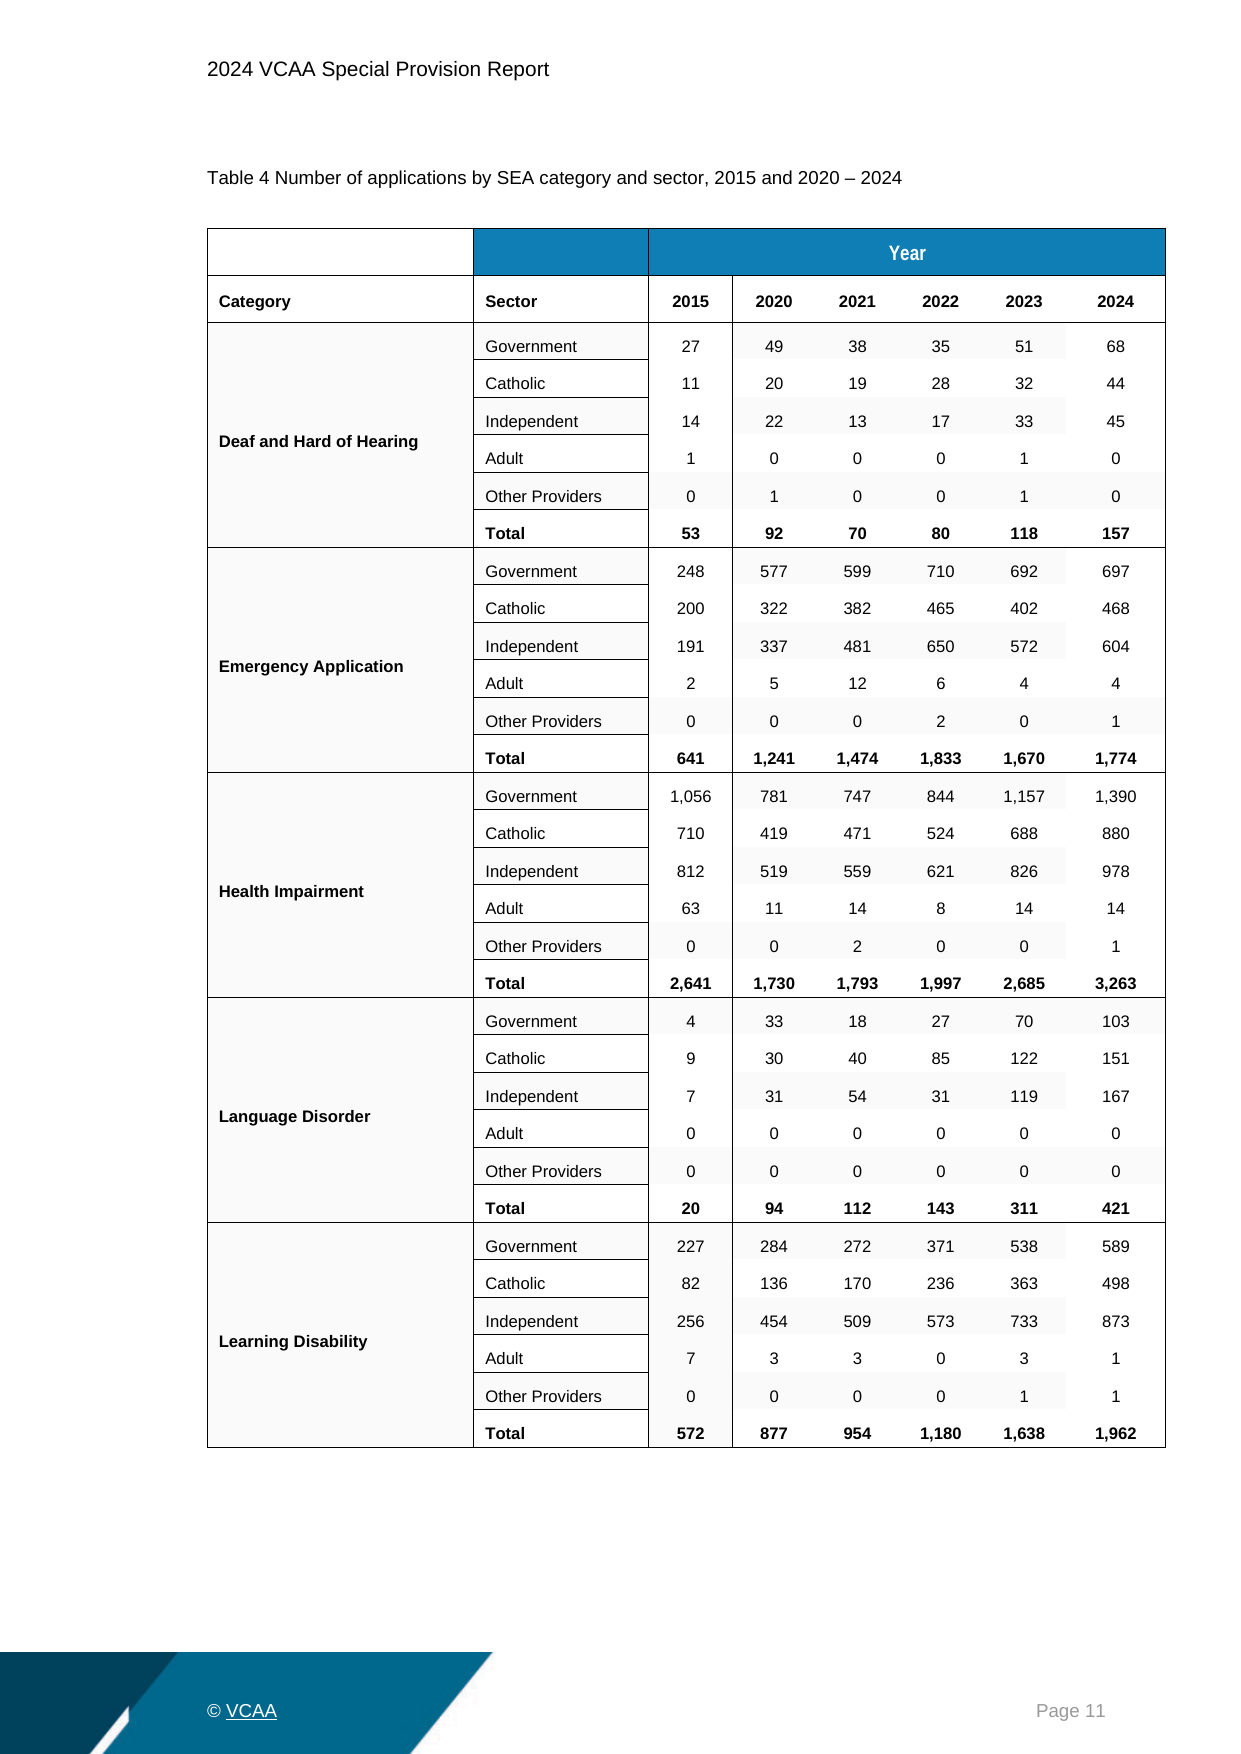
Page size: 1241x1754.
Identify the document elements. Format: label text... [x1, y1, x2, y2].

table_cell 0 [816, 434, 899, 472]
table_cell 421 [1066, 1184, 1165, 1222]
table_cell 1,056 [649, 773, 732, 809]
table_cell Other Providers [474, 1373, 648, 1409]
table_cell 877 [733, 1409, 816, 1447]
table_cell 200 [649, 584, 732, 622]
table_cell 31 [733, 1072, 816, 1109]
table_cell Government [474, 773, 648, 809]
table_cell 0 [899, 1147, 982, 1184]
table_cell 27 [899, 998, 982, 1034]
table_cell 0 [1066, 1109, 1165, 1147]
table_cell 1,962 [1066, 1409, 1165, 1447]
table_cell 465 [899, 584, 982, 622]
table_cell 1,157 [982, 773, 1066, 809]
table_cell 8 [899, 884, 982, 922]
table_cell 371 [899, 1223, 982, 1259]
table_cell 256 [649, 1297, 732, 1334]
table_cell Sector [474, 276, 648, 322]
table_cell 0 [982, 1147, 1066, 1184]
table_cell 103 [1066, 998, 1165, 1034]
table_cell 191 [649, 622, 732, 659]
table_cell 2023 [982, 276, 1066, 322]
table_cell 0 [899, 472, 982, 509]
table_cell 781 [733, 773, 816, 809]
table_cell 0 [899, 1109, 982, 1147]
table_cell 2021 [816, 276, 899, 322]
table_cell Other Providers [474, 923, 648, 959]
table_cell 70 [982, 998, 1066, 1034]
table_cell 22 [733, 397, 816, 434]
table_cell 1 [1066, 1334, 1165, 1372]
table_cell 4 [1066, 659, 1165, 697]
table_cell 85 [899, 1034, 982, 1072]
table_cell 826 [982, 847, 1066, 884]
table_cell Catholic [474, 585, 648, 622]
table_cell Independent [474, 848, 648, 884]
table_cell 559 [816, 847, 899, 884]
table_cell 30 [733, 1034, 816, 1072]
table_cell Government [474, 998, 648, 1034]
table_cell Independent [474, 623, 648, 659]
table_cell 1 [1066, 697, 1165, 734]
table_cell Category [208, 276, 473, 322]
table_cell 1,638 [982, 1409, 1066, 1447]
table_cell Total [474, 510, 648, 547]
table_cell 519 [733, 847, 816, 884]
table_cell 697 [1066, 548, 1165, 584]
table_cell 1,730 [733, 959, 816, 997]
table_cell 236 [899, 1259, 982, 1297]
table_cell 0 [649, 1372, 732, 1409]
table_cell 1 [649, 434, 732, 472]
table_cell Independent [474, 1298, 648, 1334]
table_cell 468 [1066, 584, 1165, 622]
table_cell 978 [1066, 847, 1165, 884]
table_cell 82 [649, 1259, 732, 1297]
table_cell 641 [649, 734, 732, 772]
table_cell 0 [899, 434, 982, 472]
table_cell 94 [733, 1184, 816, 1222]
table_cell 0 [1066, 434, 1165, 472]
table_cell 844 [899, 773, 982, 809]
table_cell 0 [816, 1147, 899, 1184]
table_cell 538 [982, 1223, 1066, 1259]
table_cell 14 [649, 397, 732, 434]
table_cell 710 [649, 809, 732, 847]
table_cell 0 [899, 1372, 982, 1409]
table_cell 35 [899, 323, 982, 359]
table_cell 0 [816, 472, 899, 509]
table_cell 337 [733, 622, 816, 659]
table_cell Catholic [474, 810, 648, 847]
table_cell 0 [733, 922, 816, 959]
table_cell 1,390 [1066, 773, 1165, 809]
table_cell 248 [649, 548, 732, 584]
table_cell 0 [982, 1109, 1066, 1147]
table_cell 0 [1066, 472, 1165, 509]
table_cell 49 [733, 323, 816, 359]
table_cell Deaf and Hard of Hearing [208, 323, 473, 547]
table_cell 311 [982, 1184, 1066, 1222]
table_cell 1 [982, 1372, 1066, 1409]
table_cell 70 [816, 509, 899, 547]
table_cell 170 [816, 1259, 899, 1297]
table_cell 604 [1066, 622, 1165, 659]
picture [411, 1652, 1241, 1754]
table_cell 572 [649, 1409, 732, 1447]
table_cell Total [474, 1410, 648, 1447]
table_cell 363 [982, 1259, 1066, 1297]
table_cell 33 [733, 998, 816, 1034]
table_cell 14 [982, 884, 1066, 922]
table_cell Independent [474, 1073, 648, 1109]
table_cell 322 [733, 584, 816, 622]
table_cell 954 [816, 1409, 899, 1447]
table_cell 45 [1066, 397, 1165, 434]
table_cell 13 [816, 397, 899, 434]
table_cell 454 [733, 1297, 816, 1334]
table_cell 136 [733, 1259, 816, 1297]
table_cell 0 [733, 1147, 816, 1184]
table_cell 0 [733, 1372, 816, 1409]
table_cell 0 [649, 922, 732, 959]
table_cell 2,685 [982, 959, 1066, 997]
table_cell 27 [649, 323, 732, 359]
table_cell 621 [899, 847, 982, 884]
table_cell 20 [733, 359, 816, 397]
table_cell 573 [899, 1297, 982, 1334]
table_cell 382 [816, 584, 899, 622]
table_cell 1,474 [816, 734, 899, 772]
table_cell 419 [733, 809, 816, 847]
table_cell 3 [816, 1334, 899, 1372]
table_cell 747 [816, 773, 899, 809]
table_cell Total [474, 735, 648, 772]
table_cell 0 [649, 1147, 732, 1184]
table_cell 33 [982, 397, 1066, 434]
table_header Year [649, 229, 1165, 275]
table_cell 0 [816, 1372, 899, 1409]
table_cell 0 [816, 1109, 899, 1147]
table_cell 873 [1066, 1297, 1165, 1334]
table_cell 1 [982, 434, 1066, 472]
table_cell 31 [899, 1072, 982, 1109]
table_cell 11 [649, 359, 732, 397]
table_cell Government [474, 323, 648, 359]
table_cell 227 [649, 1223, 732, 1259]
table_cell 599 [816, 548, 899, 584]
table_cell 1 [982, 472, 1066, 509]
table_cell 0 [899, 922, 982, 959]
table_cell 0 [649, 1109, 732, 1147]
table_cell 402 [982, 584, 1066, 622]
table_cell 2024 [1066, 276, 1165, 322]
table_cell 0 [899, 1334, 982, 1372]
table_cell 710 [899, 548, 982, 584]
table_cell 589 [1066, 1223, 1165, 1259]
table_cell 2020 [733, 276, 816, 322]
table_cell 11 [733, 884, 816, 922]
table_cell 0 [816, 697, 899, 734]
table_cell 4 [982, 659, 1066, 697]
table_cell Government [474, 548, 648, 584]
table_cell 1,997 [899, 959, 982, 997]
table_cell 20 [649, 1184, 732, 1222]
table_cell Government [474, 1223, 648, 1259]
table_header [208, 229, 473, 275]
table_cell 1 [733, 472, 816, 509]
table_cell 812 [649, 847, 732, 884]
table_cell 1,774 [1066, 734, 1165, 772]
table_cell 17 [899, 397, 982, 434]
table_cell 80 [899, 509, 982, 547]
table_cell 157 [1066, 509, 1165, 547]
table_cell Independent [474, 398, 648, 434]
table_cell 0 [733, 1109, 816, 1147]
table_cell 0 [649, 697, 732, 734]
table_cell 40 [816, 1034, 899, 1072]
table_cell Learning Disability [208, 1223, 473, 1447]
table_cell 12 [816, 659, 899, 697]
table_cell 7 [649, 1072, 732, 1109]
table_cell 143 [899, 1184, 982, 1222]
table_cell Health Impairment [208, 773, 473, 997]
table_cell Catholic [474, 360, 648, 397]
table_cell 1 [1066, 922, 1165, 959]
table_cell 481 [816, 622, 899, 659]
table_cell Total [474, 1185, 648, 1222]
table_cell 54 [816, 1072, 899, 1109]
table_cell 38 [816, 323, 899, 359]
table_cell 688 [982, 809, 1066, 847]
table_cell 692 [982, 548, 1066, 584]
table_cell 2 [649, 659, 732, 697]
table_cell 2022 [899, 276, 982, 322]
table_cell Other Providers [474, 1148, 648, 1184]
table_cell 1,793 [816, 959, 899, 997]
table_cell Catholic [474, 1035, 648, 1072]
table_cell 2015 [649, 276, 732, 322]
text Table 4 Number of applications by SEA category and sector, 2015 and 2020 – 2024 [207, 161, 1122, 191]
table_cell Catholic [474, 1260, 648, 1297]
table_cell Other Providers [474, 473, 648, 509]
table_cell 498 [1066, 1259, 1165, 1297]
table_cell 28 [899, 359, 982, 397]
table_cell Adult [474, 435, 648, 472]
table_cell 7 [649, 1334, 732, 1372]
table_cell 51 [982, 323, 1066, 359]
table_cell 63 [649, 884, 732, 922]
table_cell 284 [733, 1223, 816, 1259]
table_cell 32 [982, 359, 1066, 397]
table_cell 119 [982, 1072, 1066, 1109]
picture [90, 1707, 129, 1754]
table_cell 14 [1066, 884, 1165, 922]
table_cell 3 [982, 1334, 1066, 1372]
table_cell 167 [1066, 1072, 1165, 1109]
table_cell 151 [1066, 1034, 1165, 1072]
table_cell 9 [649, 1034, 732, 1072]
table_cell 18 [816, 998, 899, 1034]
table_cell 122 [982, 1034, 1066, 1072]
table_cell 880 [1066, 809, 1165, 847]
table_cell Adult [474, 1335, 648, 1372]
table_cell 272 [816, 1223, 899, 1259]
table_cell Other Providers [474, 698, 648, 734]
table_cell 0 [982, 697, 1066, 734]
table_cell Total [474, 960, 648, 997]
table_cell 118 [982, 509, 1066, 547]
table_cell 0 [1066, 1147, 1165, 1184]
table_cell 0 [982, 922, 1066, 959]
table_cell Language Disorder [208, 998, 473, 1222]
table_cell 1,670 [982, 734, 1066, 772]
table_cell 572 [982, 622, 1066, 659]
table_cell 0 [649, 472, 732, 509]
table_cell 733 [982, 1297, 1066, 1334]
table_cell 1,833 [899, 734, 982, 772]
table_cell Adult [474, 885, 648, 922]
table_cell Emergency Application [208, 548, 473, 772]
table_cell 112 [816, 1184, 899, 1222]
table_cell 14 [816, 884, 899, 922]
table_cell Adult [474, 1110, 648, 1147]
table_header [474, 229, 648, 275]
table_cell 2 [816, 922, 899, 959]
table_cell 509 [816, 1297, 899, 1334]
table_cell 524 [899, 809, 982, 847]
table_cell 19 [816, 359, 899, 397]
table_cell 4 [649, 998, 732, 1034]
table_cell 577 [733, 548, 816, 584]
table_cell 2,641 [649, 959, 732, 997]
table_cell 471 [816, 809, 899, 847]
table_cell 44 [1066, 359, 1165, 397]
table_cell 650 [899, 622, 982, 659]
table_cell 5 [733, 659, 816, 697]
table_cell 2 [899, 697, 982, 734]
table_cell 0 [733, 434, 816, 472]
table_cell Adult [474, 660, 648, 697]
table_cell 68 [1066, 323, 1165, 359]
table_cell 53 [649, 509, 732, 547]
table_cell 3 [733, 1334, 816, 1372]
table_cell 1 [1066, 1372, 1165, 1409]
table_cell 3,263 [1066, 959, 1165, 997]
table_cell 92 [733, 509, 816, 547]
table_cell 1,180 [899, 1409, 982, 1447]
table_cell 1,241 [733, 734, 816, 772]
table_cell 0 [733, 697, 816, 734]
table_cell 6 [899, 659, 982, 697]
